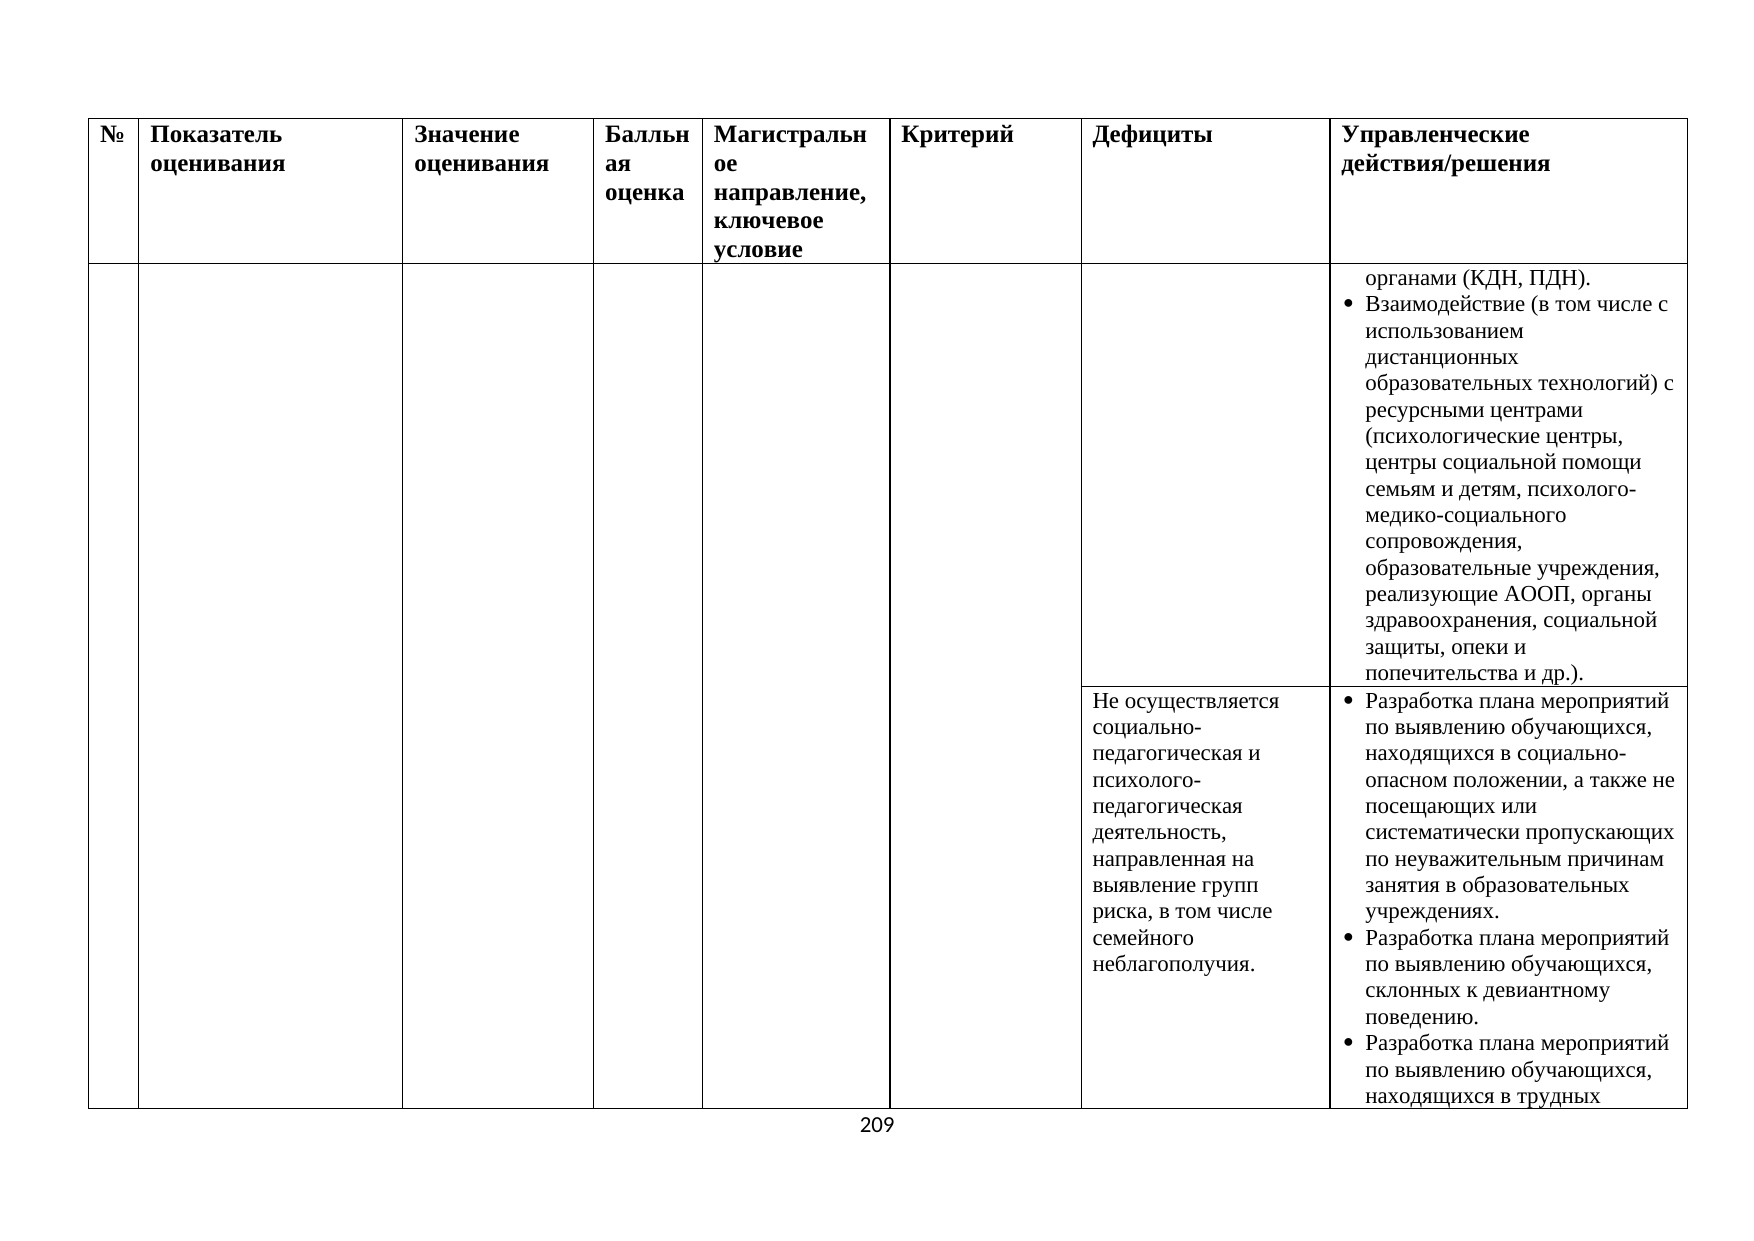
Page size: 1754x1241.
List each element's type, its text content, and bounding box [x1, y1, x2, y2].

table_header Критерий [891, 119, 1081, 263]
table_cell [1082, 687, 1329, 1108]
table_header Дефициты [1082, 119, 1329, 263]
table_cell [1331, 687, 1687, 1108]
table_header Балльная оценка [594, 119, 702, 263]
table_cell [1082, 264, 1329, 686]
table_header № [89, 119, 138, 263]
table_header Значение оценивания [403, 119, 593, 263]
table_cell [1331, 264, 1687, 686]
table_header Магистральное направление, ключевое условие [703, 119, 889, 263]
table_header Показатель оценивания [139, 119, 402, 263]
table_header Управленческие действия/решения [1331, 119, 1687, 263]
